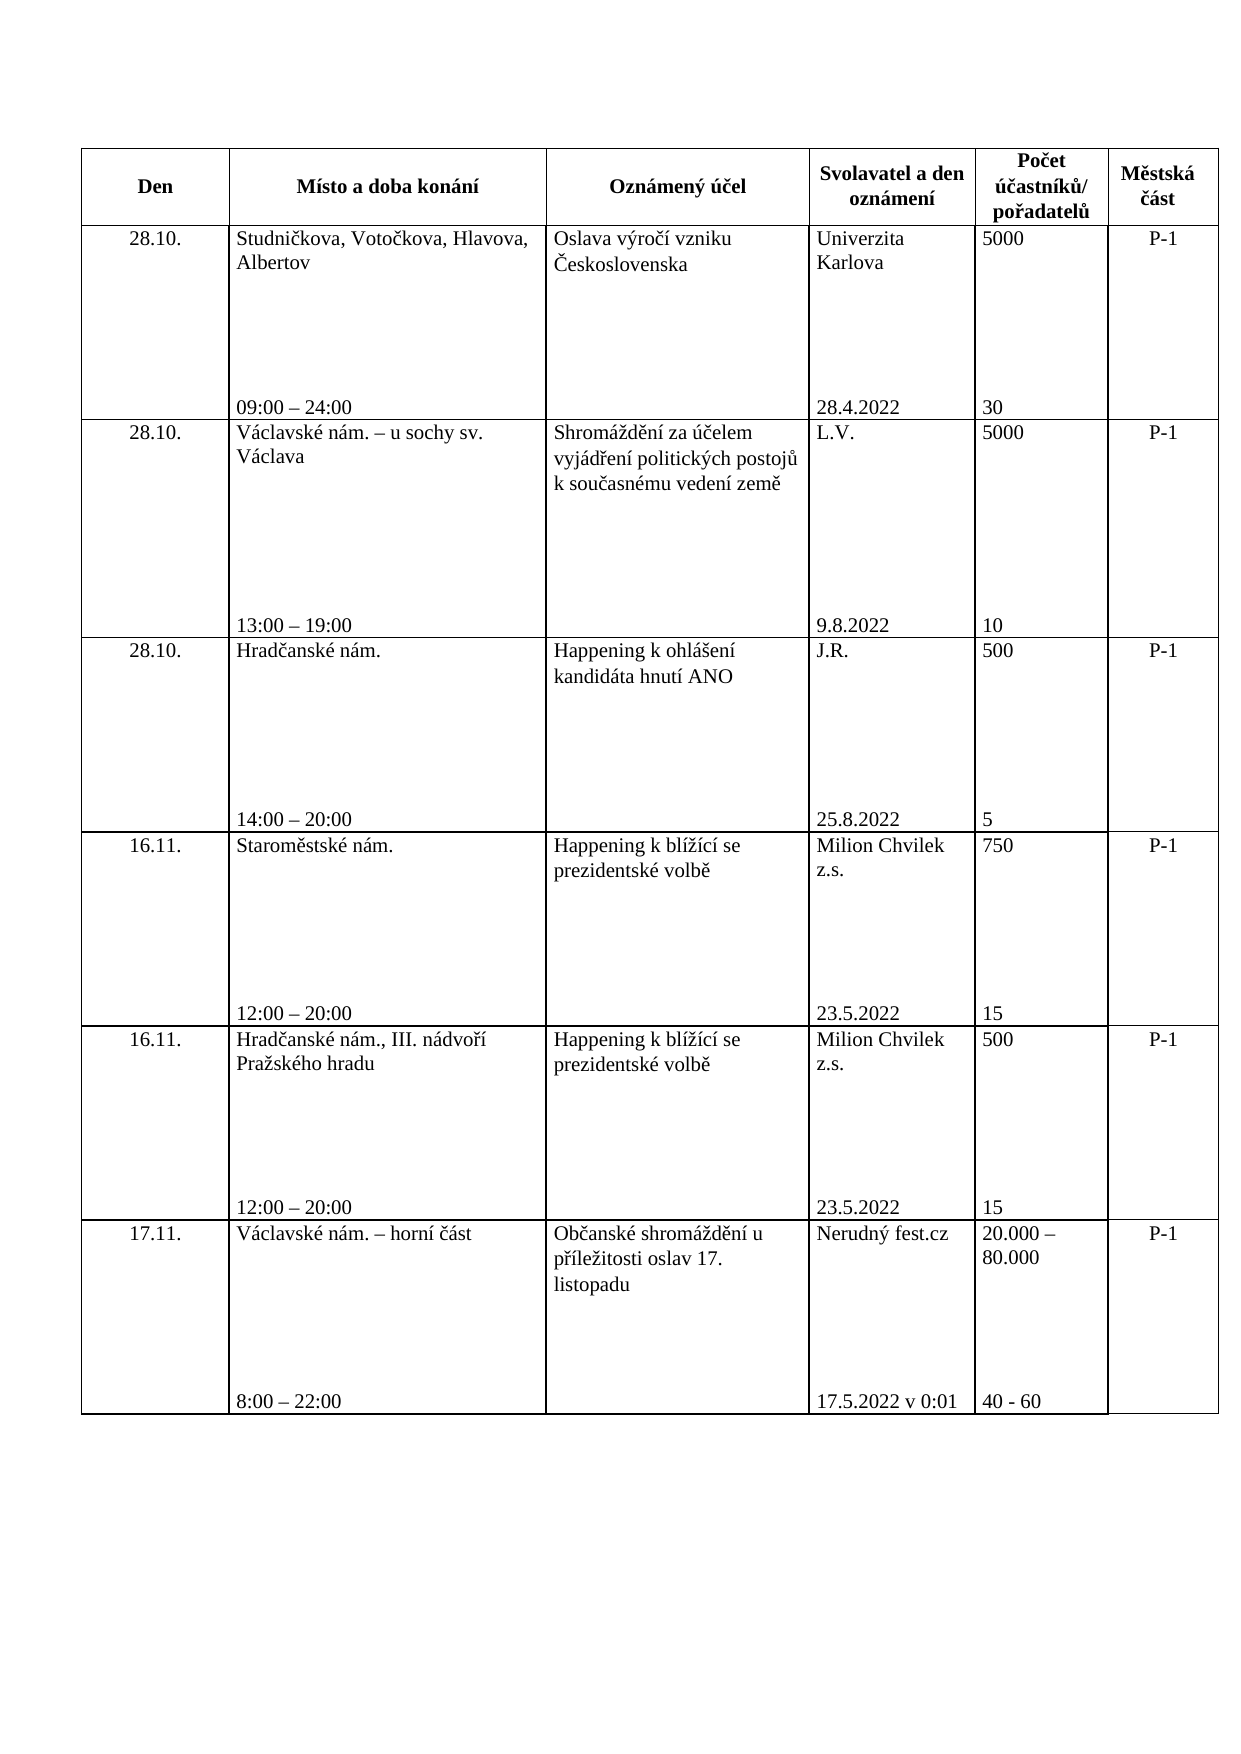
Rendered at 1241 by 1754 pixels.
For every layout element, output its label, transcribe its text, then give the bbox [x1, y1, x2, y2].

table_cell 16.11. [82, 833, 228, 1025]
table_cell 28.10. [82, 226, 228, 419]
table_cell Milion Chvilek z.s. 23.5.2022 [810, 833, 974, 1025]
table_cell Milion Chvilek z.s. 23.5.2022 [810, 1027, 974, 1219]
table_cell 500 15 [976, 1027, 1107, 1219]
table_header Oznámený účel [547, 149, 809, 225]
table_cell 17.11. [82, 1221, 228, 1413]
table_cell P-1 [1109, 832, 1218, 1025]
table_cell Hradčanské nám., III. nádvoří Pražského hradu 12:00 – 20:00 [230, 1027, 545, 1219]
table_cell Václavské nám. – u sochy sv. Václava 13:00 – 19:00 [230, 420, 545, 637]
table_cell J.R. 25.8.2022 [810, 638, 974, 831]
table_header Svolavatel a den oznámení [810, 149, 975, 225]
table_cell P-1 [1109, 1026, 1218, 1219]
table_cell Happening k ohlášení kandidáta hnutí ANO [547, 638, 808, 831]
table_cell P-1 [1109, 1220, 1218, 1413]
table_cell Oslava výročí vzniku Československa [547, 226, 808, 419]
table_cell 500 5 [976, 638, 1107, 831]
table_cell 16.11. [82, 1027, 228, 1219]
table_cell Happening k blížící se prezidentské volbě [547, 833, 808, 1025]
table_cell 20.000 – 80.000 40 - 60 [976, 1221, 1107, 1413]
table_cell 28.10. [82, 420, 228, 637]
table_cell Staroměstské nám. 12:00 – 20:00 [230, 833, 545, 1025]
table_cell Shromáždění za účelem vyjádření politických postojů k současnému vedení země [547, 420, 808, 637]
table_cell 5000 30 [976, 226, 1107, 419]
table_cell Univerzita Karlova 28.4.2022 [810, 226, 974, 419]
table_cell P-1 [1109, 226, 1218, 419]
table_cell 28.10. [82, 638, 228, 831]
table_header Místo a doba konání [230, 149, 546, 225]
table_header Městská část [1109, 149, 1218, 225]
table_cell L.V. 9.8.2022 [810, 420, 974, 637]
table_cell 5000 10 [976, 420, 1107, 637]
table_cell P-1 [1109, 638, 1218, 831]
table_cell P-1 [1109, 420, 1218, 637]
table_header Počet účastníků/ pořadatelů [976, 149, 1108, 225]
table_cell Hradčanské nám. 14:00 – 20:00 [230, 638, 545, 831]
table_cell Studničkova, Votočkova, Hlavova, Albertov 09:00 – 24:00 [230, 226, 545, 419]
table_cell Nerudný fest.cz 17.5.2022 v 0:01 [810, 1221, 974, 1413]
table_cell Happening k blížící se prezidentské volbě [547, 1027, 808, 1219]
table_cell 750 15 [976, 833, 1107, 1025]
table_cell Občanské shromáždění u příležitosti oslav 17. listopadu [547, 1221, 808, 1413]
table_cell Václavské nám. – horní část 8:00 – 22:00 [230, 1221, 545, 1413]
table_header Den [82, 149, 229, 225]
